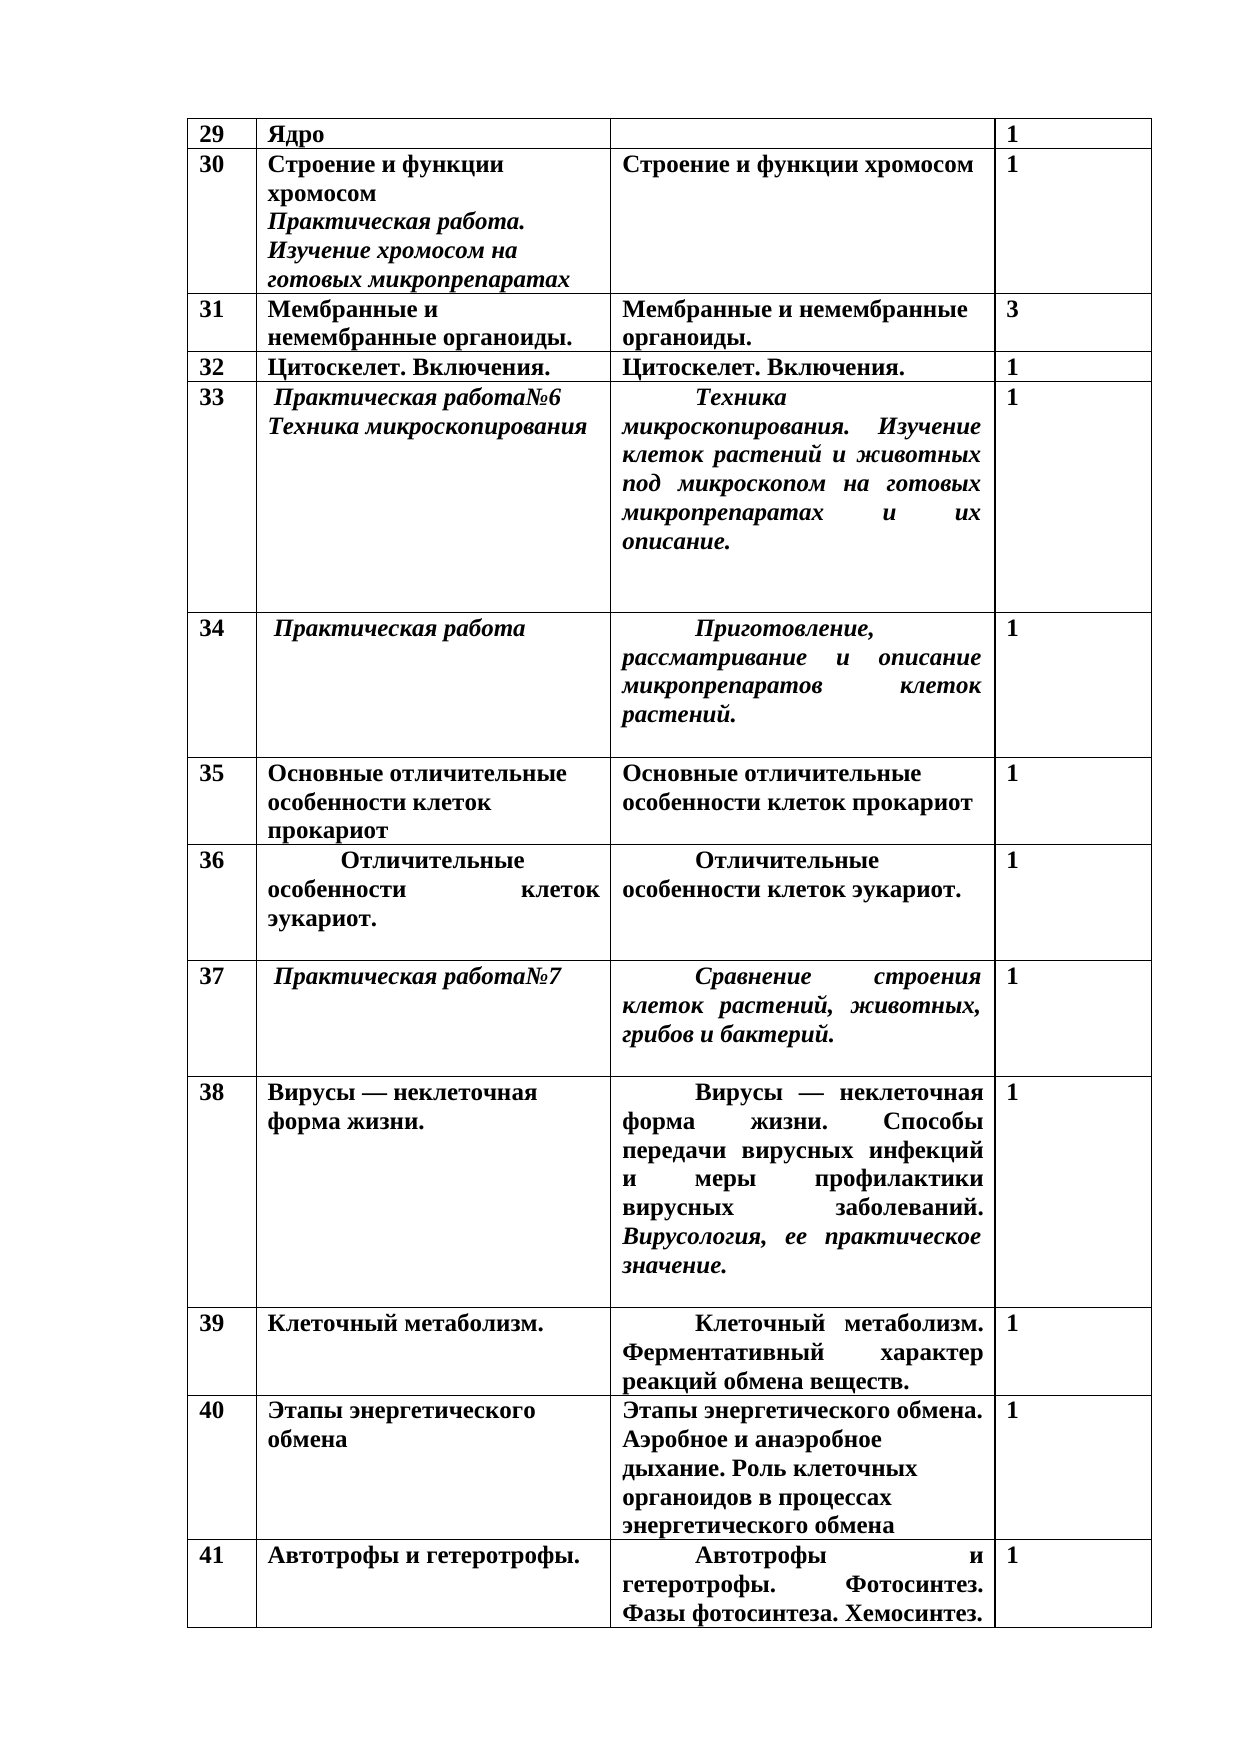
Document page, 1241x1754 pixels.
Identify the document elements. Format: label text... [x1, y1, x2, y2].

table_cell 1 [996, 1396, 1151, 1539]
table_cell 32 [188, 352, 256, 381]
table_cell 41 [188, 1540, 256, 1627]
table_cell 37 [188, 961, 256, 1076]
table_cell 1 [996, 613, 1151, 757]
table_cell Строение и функции хромосом [611, 149, 994, 293]
table_cell 1 [996, 1077, 1151, 1307]
table_cell 40 [188, 1396, 256, 1539]
table_cell 39 [188, 1308, 256, 1394]
table_cell 38 [188, 1077, 256, 1307]
table_cell Этапы энергетического обмена [257, 1396, 610, 1539]
table_cell Приготовление, рассматривание и описание микропрепаратов клеток растений. [611, 613, 994, 757]
table_cell Основные отличительные особенности клеток прокариот [611, 758, 994, 844]
table_cell 29 [188, 119, 256, 148]
table_cell 1 [996, 1540, 1151, 1627]
table_cell 1 [996, 1308, 1151, 1394]
table_cell Практическая работа№6 Техника микроскопирования [257, 382, 610, 612]
table_cell 31 [188, 294, 256, 351]
table_cell Вирусы — неклеточная форма жизни. [257, 1077, 610, 1307]
table_cell 1 [996, 961, 1151, 1076]
table_cell Строение и функции хромосом Практическая работа. Изучение хромосом на готовых микропрепаратах [257, 149, 610, 293]
table_cell 36 [188, 845, 256, 960]
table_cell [611, 1540, 994, 1627]
table_cell Цитоскелет. Включения. [611, 352, 994, 381]
table_cell 30 [188, 149, 256, 293]
table_cell Ядро [257, 119, 610, 148]
table_cell Отличительные особенности клеток эукариот. [611, 845, 994, 960]
table_cell Цитоскелет. Включения. [257, 352, 610, 381]
table_cell 33 [188, 382, 256, 612]
table_cell 1 [996, 119, 1151, 148]
table_cell 1 [996, 758, 1151, 844]
table_cell 1 [996, 382, 1151, 612]
table_cell Отличительные особенности клеток эукариот. [257, 845, 610, 960]
table_cell 1 [996, 845, 1151, 960]
table_cell Клеточный метаболизм. Ферментативный характер реакций обмена веществ. [611, 1308, 994, 1394]
table_cell Практическая работа№7 [257, 961, 610, 1076]
table_cell Клеточный метаболизм. [257, 1308, 610, 1394]
table_cell Мембранные и немембранные органоиды. [611, 294, 994, 351]
table_cell Практическая работа [257, 613, 610, 757]
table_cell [257, 1540, 610, 1627]
table_cell [611, 119, 994, 148]
table_cell 1 [996, 352, 1151, 381]
table_cell Этапы энергетического обмена. Аэробное и анаэробное дыхание. Роль клеточных органоидов в процессах энергетического обмена [611, 1396, 994, 1539]
table_cell 1 [996, 149, 1151, 293]
table_cell Мембранные и немембранные органоиды. [257, 294, 610, 351]
table_cell 34 [188, 613, 256, 757]
table_cell Сравнение строения клеток растений, животных, грибов и бактерий. [611, 961, 994, 1076]
table_cell Вирусы — неклеточная форма жизни. Способы передачи вирусных инфекций и меры профилактики вирусных заболеваний. Вирусология, ее практическое значение. [611, 1077, 994, 1307]
table_cell Основные отличительные особенности клеток прокариот [257, 758, 610, 844]
table_cell 35 [188, 758, 256, 844]
table_cell 3 [996, 294, 1151, 351]
table_cell Техника микроскопирования. Изучение клеток растений и животных под микроскопом на готовых микропрепаратах и их описание. [611, 382, 994, 612]
